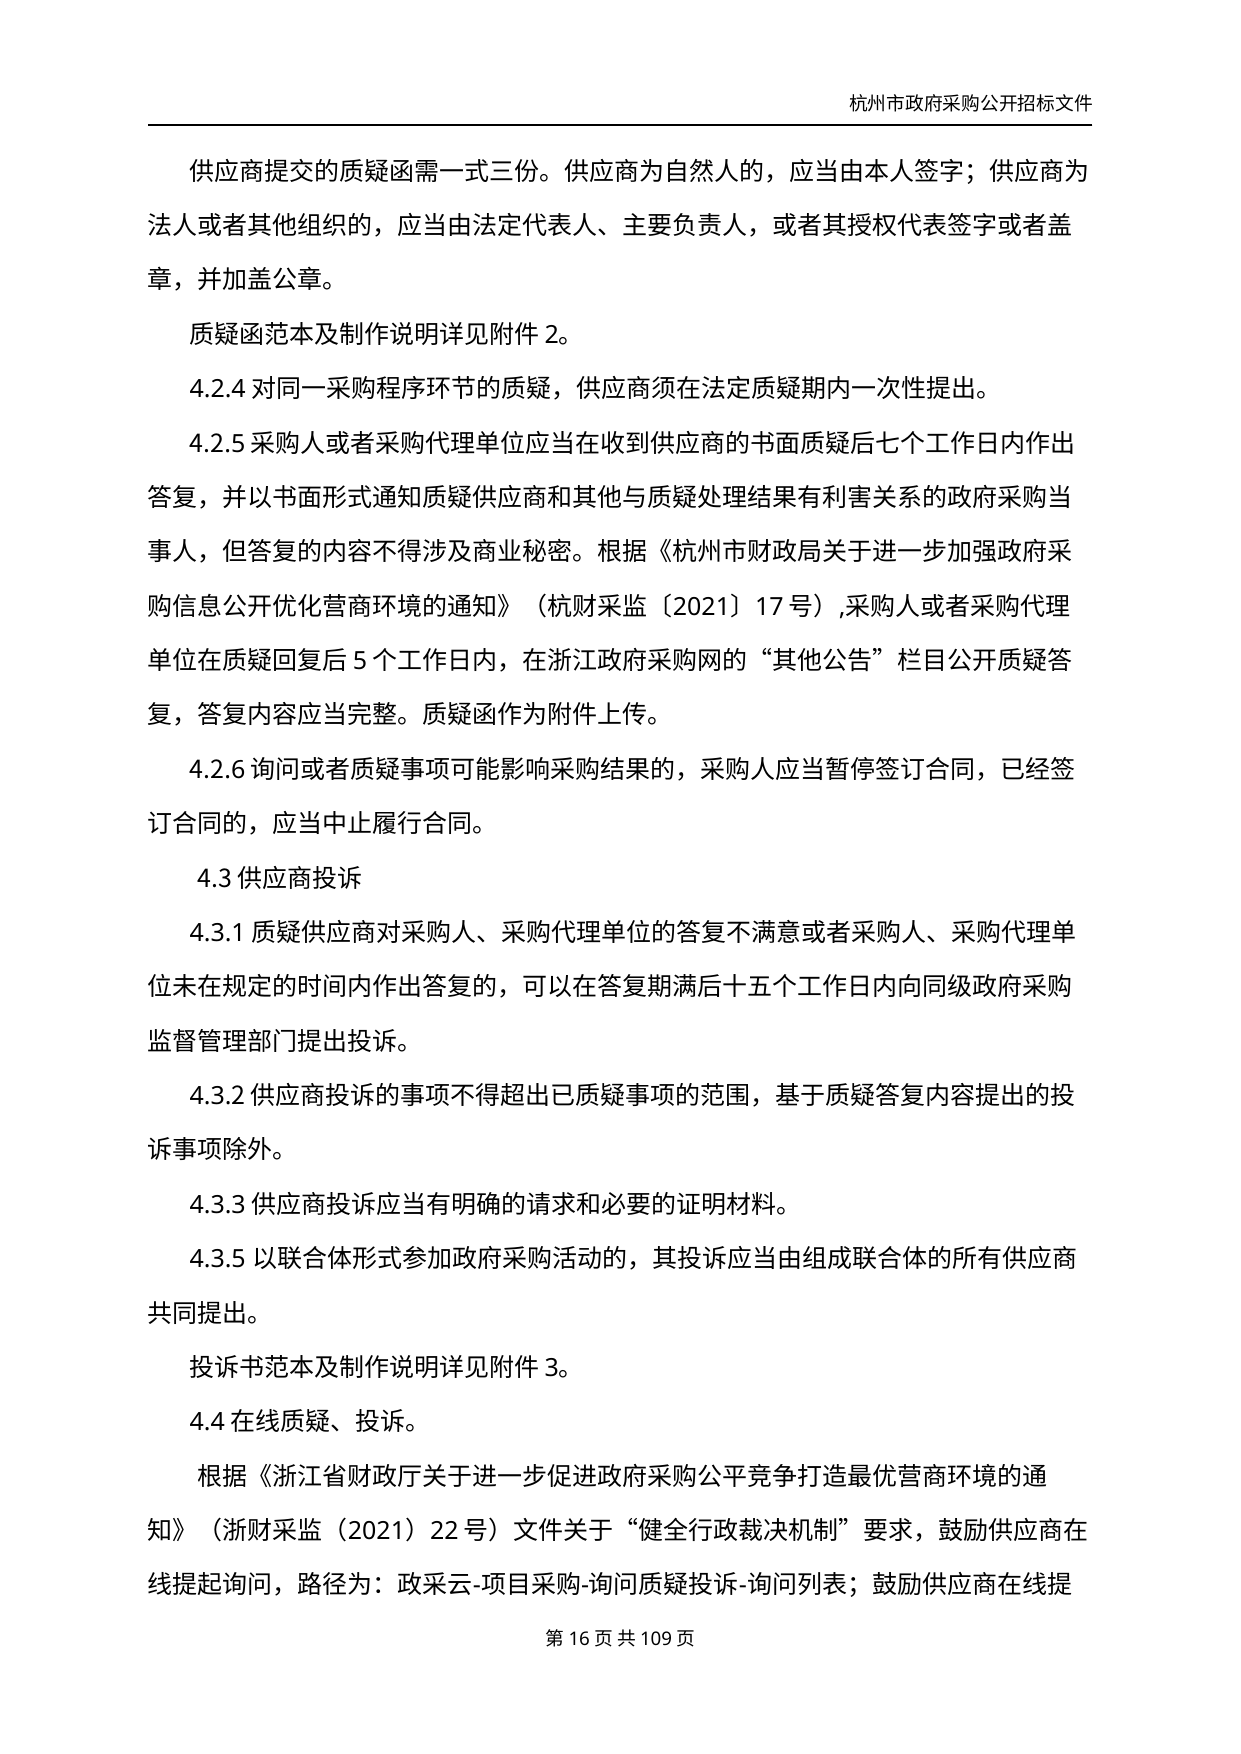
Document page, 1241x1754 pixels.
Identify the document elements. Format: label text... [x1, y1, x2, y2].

text 4.2.5采购人或者采购代理单位应当在收到供应商的书面质疑后七个工作日内作出答复，并以书面形式通知质疑供应商和其他与质疑处理结果有利害关系的政府采购当事人，但答复的内容不得涉及商业秘密。根据《杭州市财政局关于进一步加强政府采购信息公开优化营商环境的通知》（杭财采监〔2021〕17号）,采购人或者采购代理单位在质疑回复后5个工作日内，在浙江政府采购网的“其他公告”栏目公开质疑答复，答复内容应当完整。质疑函作为附件上传。 [148, 423, 1092, 731]
text 4.2.4对同一采购程序环节的质疑，供应商须在法定质疑期内一次性提出。 [148, 369, 1092, 405]
text 4.3.2供应商投诉的事项不得超出已质疑事项的范围，基于质疑答复内容提出的投诉事项除外。 [148, 1076, 1092, 1166]
text 4.2.6询问或者质疑事项可能影响采购结果的，采购人应当暂停签订合同，已经签订合同的，应当中止履行合同。 [148, 749, 1092, 840]
text 投诉书范本及制作说明详见附件3。 [148, 1347, 1092, 1384]
text 4.4在线质疑、投诉。 [148, 1402, 1092, 1438]
text 4.3.3供应商投诉应当有明确的请求和必要的证明材料。 [148, 1184, 1092, 1221]
text 4.3.5 以联合体形式参加政府采购活动的，其投诉应当由组成联合体的所有供应商共同提出。 [148, 1239, 1092, 1329]
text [148, 1456, 1092, 1601]
text 4.3供应商投诉 [148, 858, 1092, 894]
text 质疑函范本及制作说明详见附件2。 [148, 314, 1092, 351]
text 供应商提交的质疑函需一式三份。供应商为自然人的，应当由本人签字；供应商为法人或者其他组织的，应当由法定代表人、主要负责人，或者其授权代表签字或者盖章，并加盖公章。 [148, 151, 1092, 296]
text 4.3.1质疑供应商对采购人、采购代理单位的答复不满意或者采购人、采购代理单位未在规定的时间内作出答复的，可以在答复期满后十五个工作日内向同级政府采购监督管理部门提出投诉。 [148, 912, 1092, 1057]
